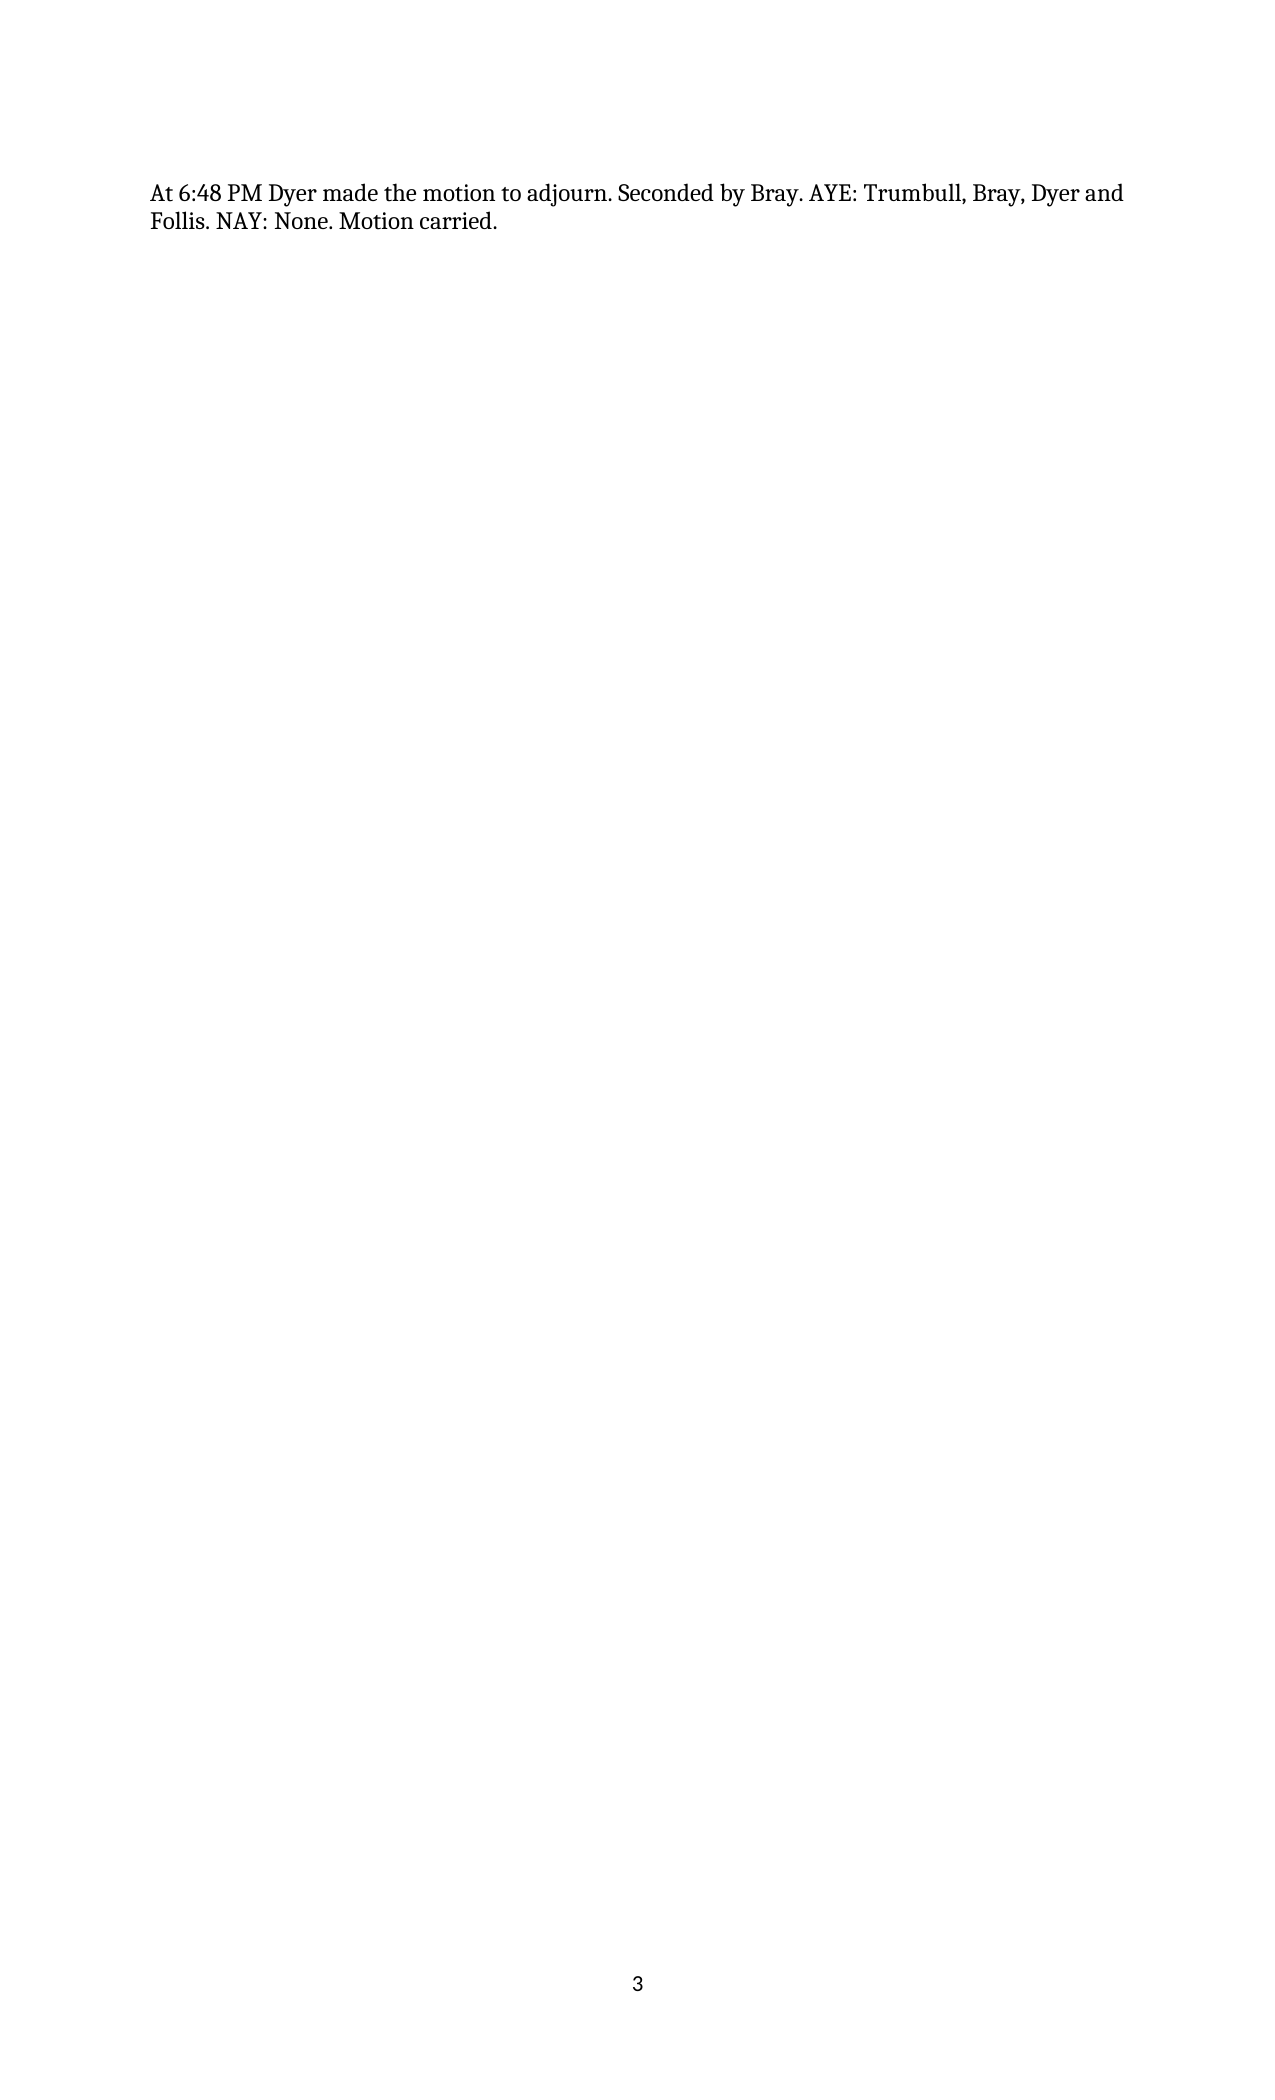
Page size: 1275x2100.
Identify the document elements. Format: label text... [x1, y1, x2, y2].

text At 6:48 PM Dyer made the motion to adjourn. Seconded by Bray. AYE: Trumbull, Bray, Dyer and Follis. NAY: None. Motion carried. [150, 179, 1125, 236]
